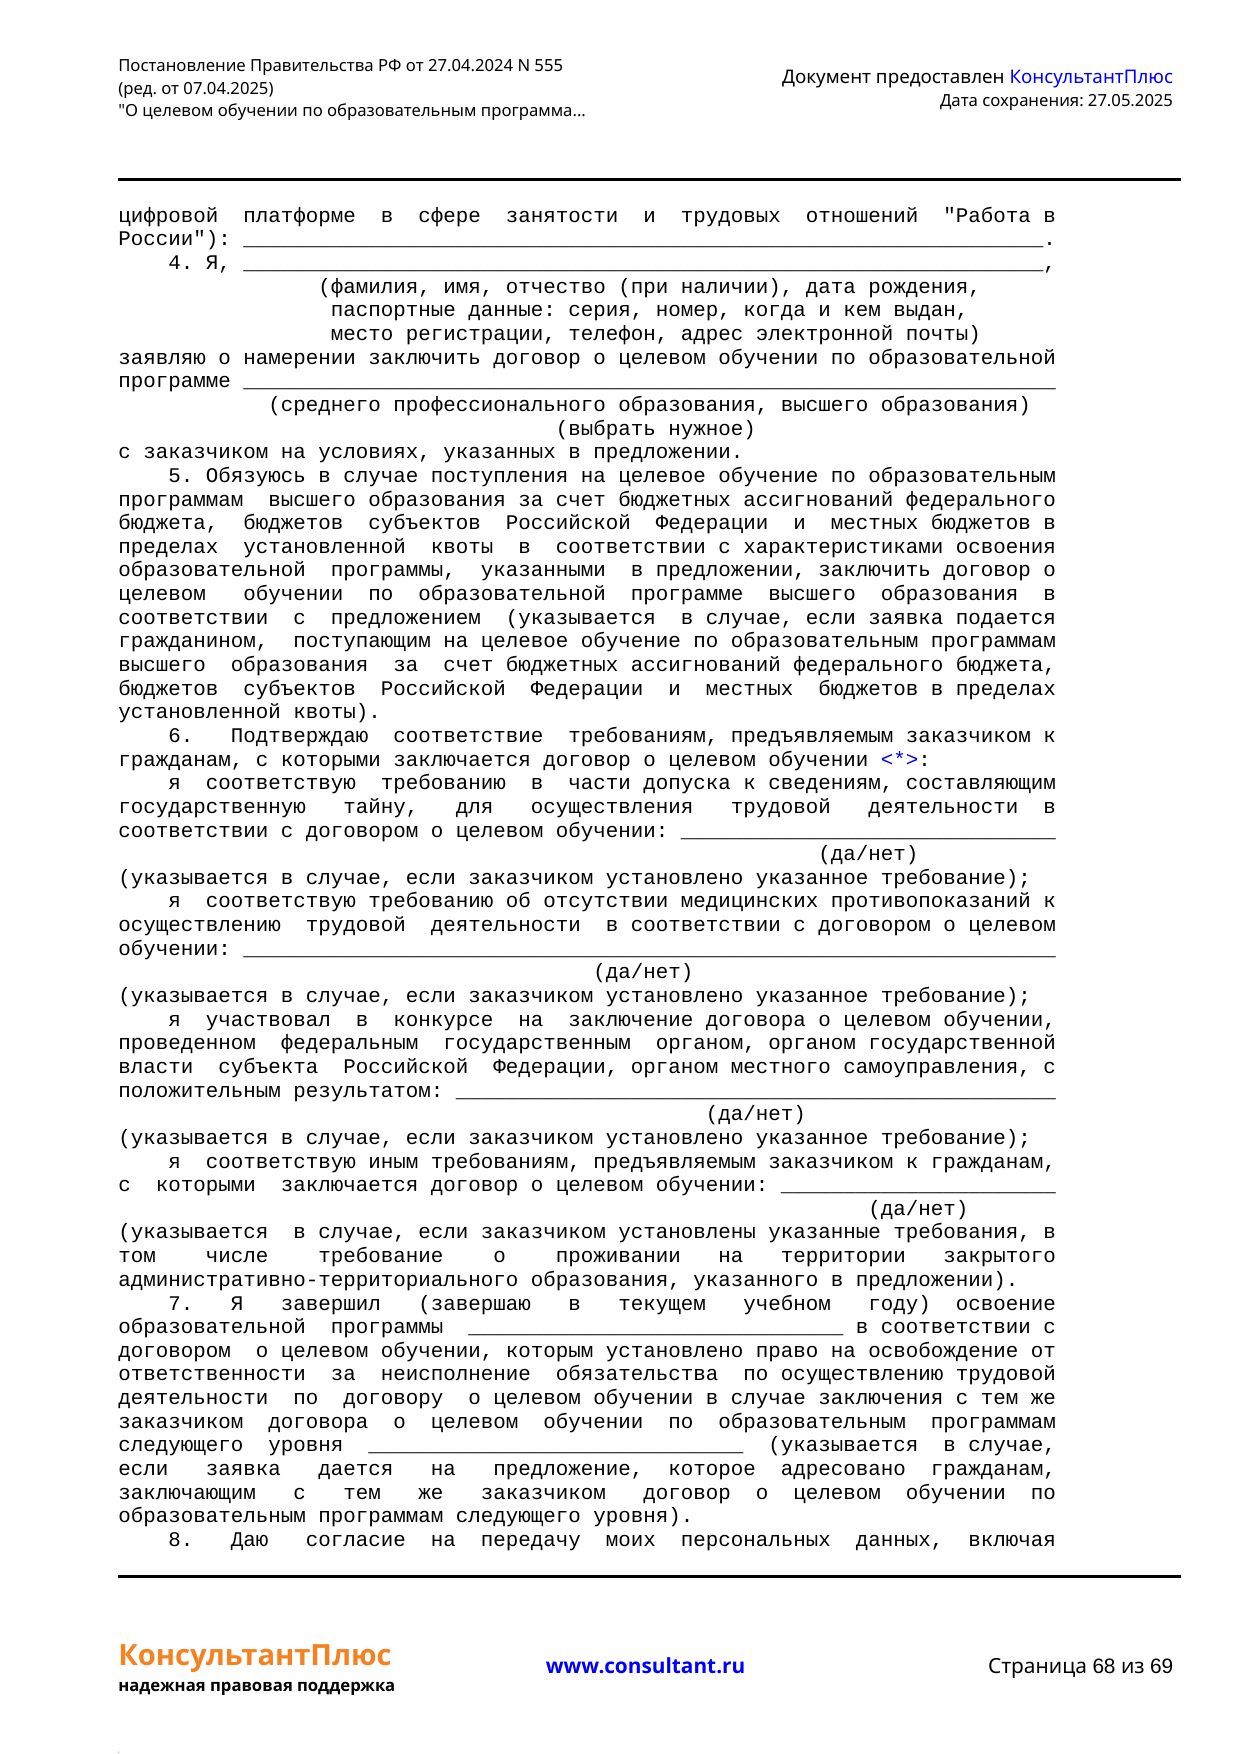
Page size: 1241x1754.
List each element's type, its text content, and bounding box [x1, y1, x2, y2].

text осуществлению трудовой деятельности в соответствии с договором о целевом [118, 914, 1181, 938]
text цифровой платформе в сфере занятости и трудовых отношений "Работа в [118, 205, 1181, 228]
text я соответствую иным требованиям, предъявляемым заказчиком к гражданам, [118, 1151, 1181, 1174]
text договором о целевом обучении, которым установлено право на освобождение от [118, 1340, 1181, 1363]
text заявляю о намерении заключить договор о целевом обучении по образовательной [118, 347, 1181, 370]
text 6. Подтверждаю соответствие требованиям, предъявляемым заказчиком к [118, 725, 1181, 749]
text (да/нет) [118, 961, 1181, 985]
text государственную тайну, для осуществления трудовой деятельности в [118, 796, 1181, 819]
text положительным результатом: ________________________________________________ [118, 1080, 1181, 1103]
text я соответствую требованию в части допуска к сведениям, составляющим [118, 772, 1181, 796]
text ответственности за неисполнение обязательства по осуществлению трудовой [118, 1363, 1181, 1387]
text административно-территориального образования, указанного в предложении). [118, 1269, 1181, 1292]
text пределах установленной квоты в соответствии с характеристиками освоения [118, 536, 1181, 559]
text заказчиком договора о целевом обучении по образовательным программам [118, 1411, 1181, 1434]
text (да/нет) [118, 1103, 1181, 1127]
text (да/нет) [118, 843, 1181, 867]
text высшего образования за счет бюджетных ассигнований федерального бюджета, [118, 654, 1181, 678]
text (указывается в случае, если заказчиком установлено указанное требование); [118, 1127, 1181, 1151]
text (указывается в случае, если заказчиком установлены указанные требования, в [118, 1222, 1181, 1245]
text (среднего профессионального образования, высшего образования) [118, 394, 1181, 418]
text с заказчиком на условиях, указанных в предложении. [118, 441, 1181, 465]
text с которыми заключается договор о целевом обучении: ______________________ [118, 1174, 1181, 1198]
text установленной квоты). [118, 701, 1181, 725]
text место регистрации, телефон, адрес электронной почты) [118, 323, 1181, 347]
text программе _________________________________________________________________ [118, 370, 1181, 394]
text гражданам, с которыми заключается договор о целевом обучении <*>: [118, 749, 1181, 772]
text проведенном федеральным государственным органом, органом государственной [118, 1032, 1181, 1056]
text 4. Я, ________________________________________________________________, [118, 252, 1181, 276]
text образовательной программы ______________________________ в соответствии с [118, 1316, 1181, 1340]
text (указывается в случае, если заказчиком установлено указанное требование); [118, 867, 1181, 891]
text паспортные данные: серия, номер, когда и кем выдан, [118, 299, 1181, 323]
text бюджетов субъектов Российской Федерации и местных бюджетов в пределах [118, 678, 1181, 701]
text России"): ________________________________________________________________. [118, 228, 1181, 252]
text бюджета, бюджетов субъектов Российской Федерации и местных бюджетов в [118, 512, 1181, 536]
text образовательной программы, указанными в предложении, заключить договор о [118, 559, 1181, 583]
text целевом обучении по образовательной программе высшего образования в [118, 583, 1181, 607]
text обучении: _________________________________________________________________ [118, 938, 1181, 961]
text (выбрать нужное) [118, 418, 1181, 441]
text власти субъекта Российской Федерации, органом местного самоуправления, с [118, 1056, 1181, 1080]
text образовательным программам следующего уровня). [118, 1505, 1181, 1529]
text я соответствую требованию об отсутствии медицинских противопоказаний к [118, 891, 1181, 914]
text (фамилия, имя, отчество (при наличии), дата рождения, [118, 276, 1181, 299]
text следующего уровня ______________________________ (указывается в случае, [118, 1434, 1181, 1458]
text (указывается в случае, если заказчиком установлено указанное требование); [118, 985, 1181, 1009]
text заключающим с тем же заказчиком договор о целевом обучении по [118, 1482, 1181, 1505]
text деятельности по договору о целевом обучении в случае заключения с тем же [118, 1387, 1181, 1411]
text том числе требование о проживании на территории закрытого [118, 1245, 1181, 1269]
text 8. Даю согласие на передачу моих персональных данных, включая [118, 1529, 1181, 1553]
text программам высшего образования за счет бюджетных ассигнований федерального [118, 488, 1181, 512]
text гражданином, поступающим на целевое обучение по образовательным программам [118, 630, 1181, 654]
text если заявка дается на предложение, которое адресовано гражданам, [118, 1458, 1181, 1482]
text я участвовал в конкурсе на заключение договора о целевом обучении, [118, 1009, 1181, 1032]
text (да/нет) [118, 1198, 1181, 1222]
text соответствии с предложением (указывается в случае, если заявка подается [118, 607, 1181, 630]
text 7. Я завершил (завершаю в текущем учебном году) освоение [118, 1292, 1181, 1316]
text 5. Обязуюсь в случае поступления на целевое обучение по образовательным [118, 465, 1181, 488]
text соответствии с договором о целевом обучении: ______________________________ [118, 819, 1181, 843]
